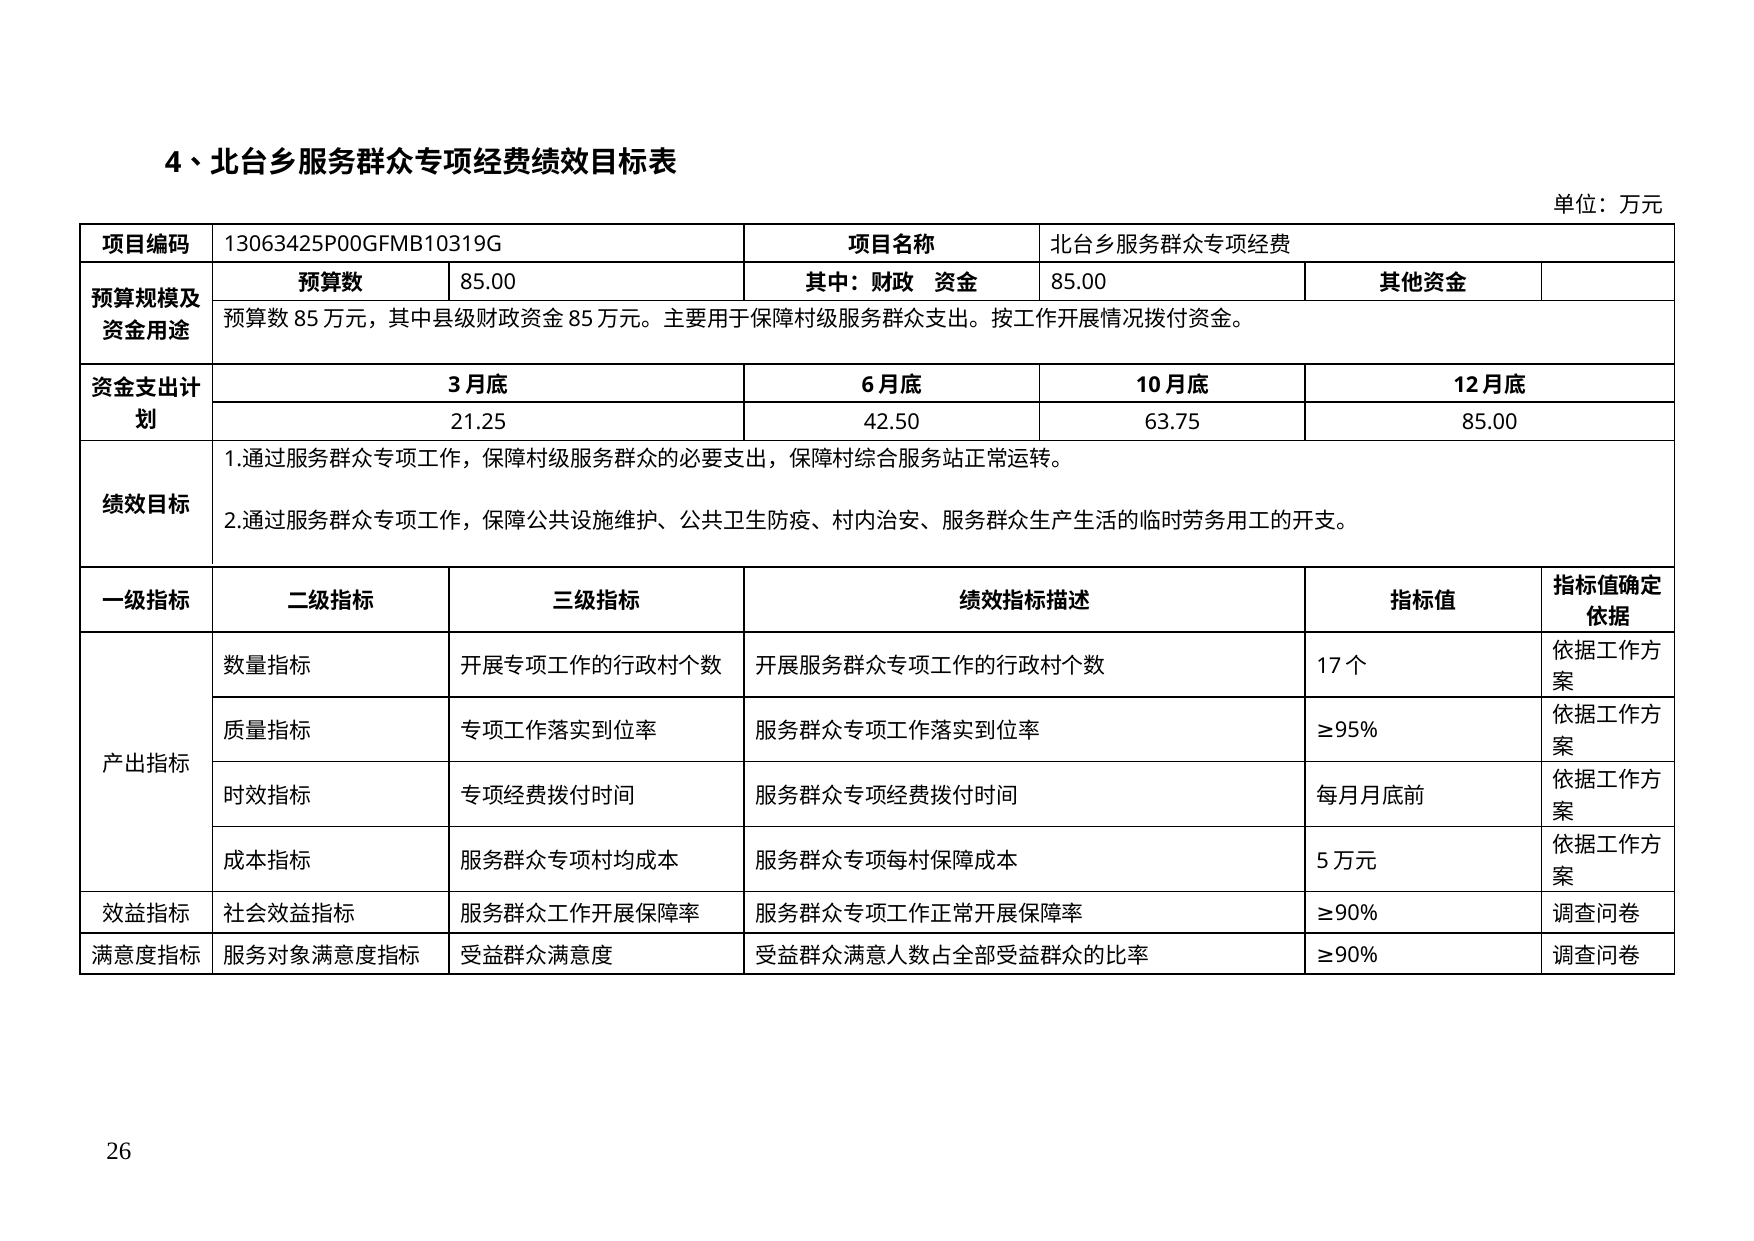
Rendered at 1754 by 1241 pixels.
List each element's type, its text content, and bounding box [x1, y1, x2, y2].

table_header 指标值 [1306, 568, 1541, 631]
table_cell 北台乡服务群众专项经费 [1040, 225, 1674, 261]
table_header 指标值确定依据 [1542, 568, 1674, 631]
table_cell 服务群众专项经费拨付时间 [745, 762, 1304, 826]
table_cell 质量指标 [213, 698, 448, 761]
table_cell ≥90% [1306, 934, 1541, 973]
table_cell 开展专项工作的行政村个数 [450, 633, 743, 696]
table_cell 预算数85万元，其中县级财政资金85万元。主要用于保障村级服务群众支出。按工作开展情况拨付资金。 [213, 301, 1674, 363]
text 4、北台乡服务群众专项经费绩效目标表 [106, 142, 1648, 181]
table_cell 服务群众专项工作正常开展保障率 [745, 892, 1304, 932]
table_header 单位：万元 [81, 183, 1674, 223]
table_cell 调查问卷 [1542, 934, 1674, 973]
table_cell ≥95% [1306, 698, 1541, 761]
table_cell 服务群众专项每村保障成本 [745, 827, 1304, 891]
table_cell 6月底 [745, 365, 1039, 401]
table_cell 预算规模及资金用途 [81, 263, 212, 363]
table_cell 数量指标 [213, 633, 448, 696]
table_cell 依据工作方案 [1542, 762, 1674, 826]
table_cell 开展服务群众专项工作的行政村个数 [745, 633, 1304, 696]
table_cell 依据工作方案 [1542, 633, 1674, 696]
table_cell 其他资金 [1306, 263, 1541, 300]
table_cell 21.25 [213, 403, 743, 440]
table_header 绩效指标描述 [745, 568, 1304, 631]
table_cell 满意度指标 [81, 934, 212, 973]
table_cell 1.通过服务群众专项工作，保障村级服务群众的必要支出，保障村综合服务站正常运转。 2.通过服务群众专项工作，保障公共设施维护、公共卫生防疫、村内治安、服务群众生产生活的临时劳务用工的开支。 [213, 441, 1674, 564]
table_cell 项目名称 [745, 225, 1039, 261]
table_cell 85.00 [1040, 263, 1304, 300]
table_cell 42.50 [745, 403, 1039, 440]
table_header 二级指标 [213, 568, 448, 631]
table_header 一级指标 [81, 568, 212, 631]
table_cell 成本指标 [213, 827, 448, 891]
table_cell 依据工作方案 [1542, 827, 1674, 891]
table_cell 受益群众满意人数占全部受益群众的比率 [745, 934, 1304, 973]
table_cell 社会效益指标 [213, 892, 448, 932]
table_cell 受益群众满意度 [450, 934, 743, 973]
table_cell 服务对象满意度指标 [213, 934, 448, 973]
table_cell 时效指标 [213, 762, 448, 826]
table_header 三级指标 [450, 568, 743, 631]
table_cell 63.75 [1040, 403, 1304, 440]
table_cell 项目编码 [81, 225, 212, 261]
table_cell 效益指标 [81, 892, 212, 932]
table_cell 85.00 [450, 263, 743, 300]
table_cell 5万元 [1306, 827, 1541, 891]
table_cell 10月底 [1040, 365, 1304, 401]
table_cell 依据工作方案 [1542, 698, 1674, 761]
table_cell 产出指标 [81, 633, 212, 891]
table_cell 每月月底前 [1306, 762, 1541, 826]
table_cell 12月底 [1306, 365, 1674, 401]
table_cell 服务群众工作开展保障率 [450, 892, 743, 932]
table_cell ≥90% [1306, 892, 1541, 932]
table_cell 预算数 [213, 263, 448, 300]
table_cell [1542, 263, 1674, 300]
table_cell 服务群众专项村均成本 [450, 827, 743, 891]
table_cell 专项经费拨付时间 [450, 762, 743, 826]
table_cell 其中：财政 资金 [745, 263, 1039, 300]
table_cell 调查问卷 [1542, 892, 1674, 932]
table_cell 专项工作落实到位率 [450, 698, 743, 761]
table_cell 17个 [1306, 633, 1541, 696]
table_cell 资金支出计划 [81, 365, 212, 440]
table_cell 绩效目标 [81, 441, 212, 564]
table_cell 3月底 [213, 365, 743, 401]
table_cell 13063425P00GFMB10319G [213, 225, 743, 261]
table_cell 服务群众专项工作落实到位率 [745, 698, 1304, 761]
table_cell 85.00 [1306, 403, 1674, 440]
